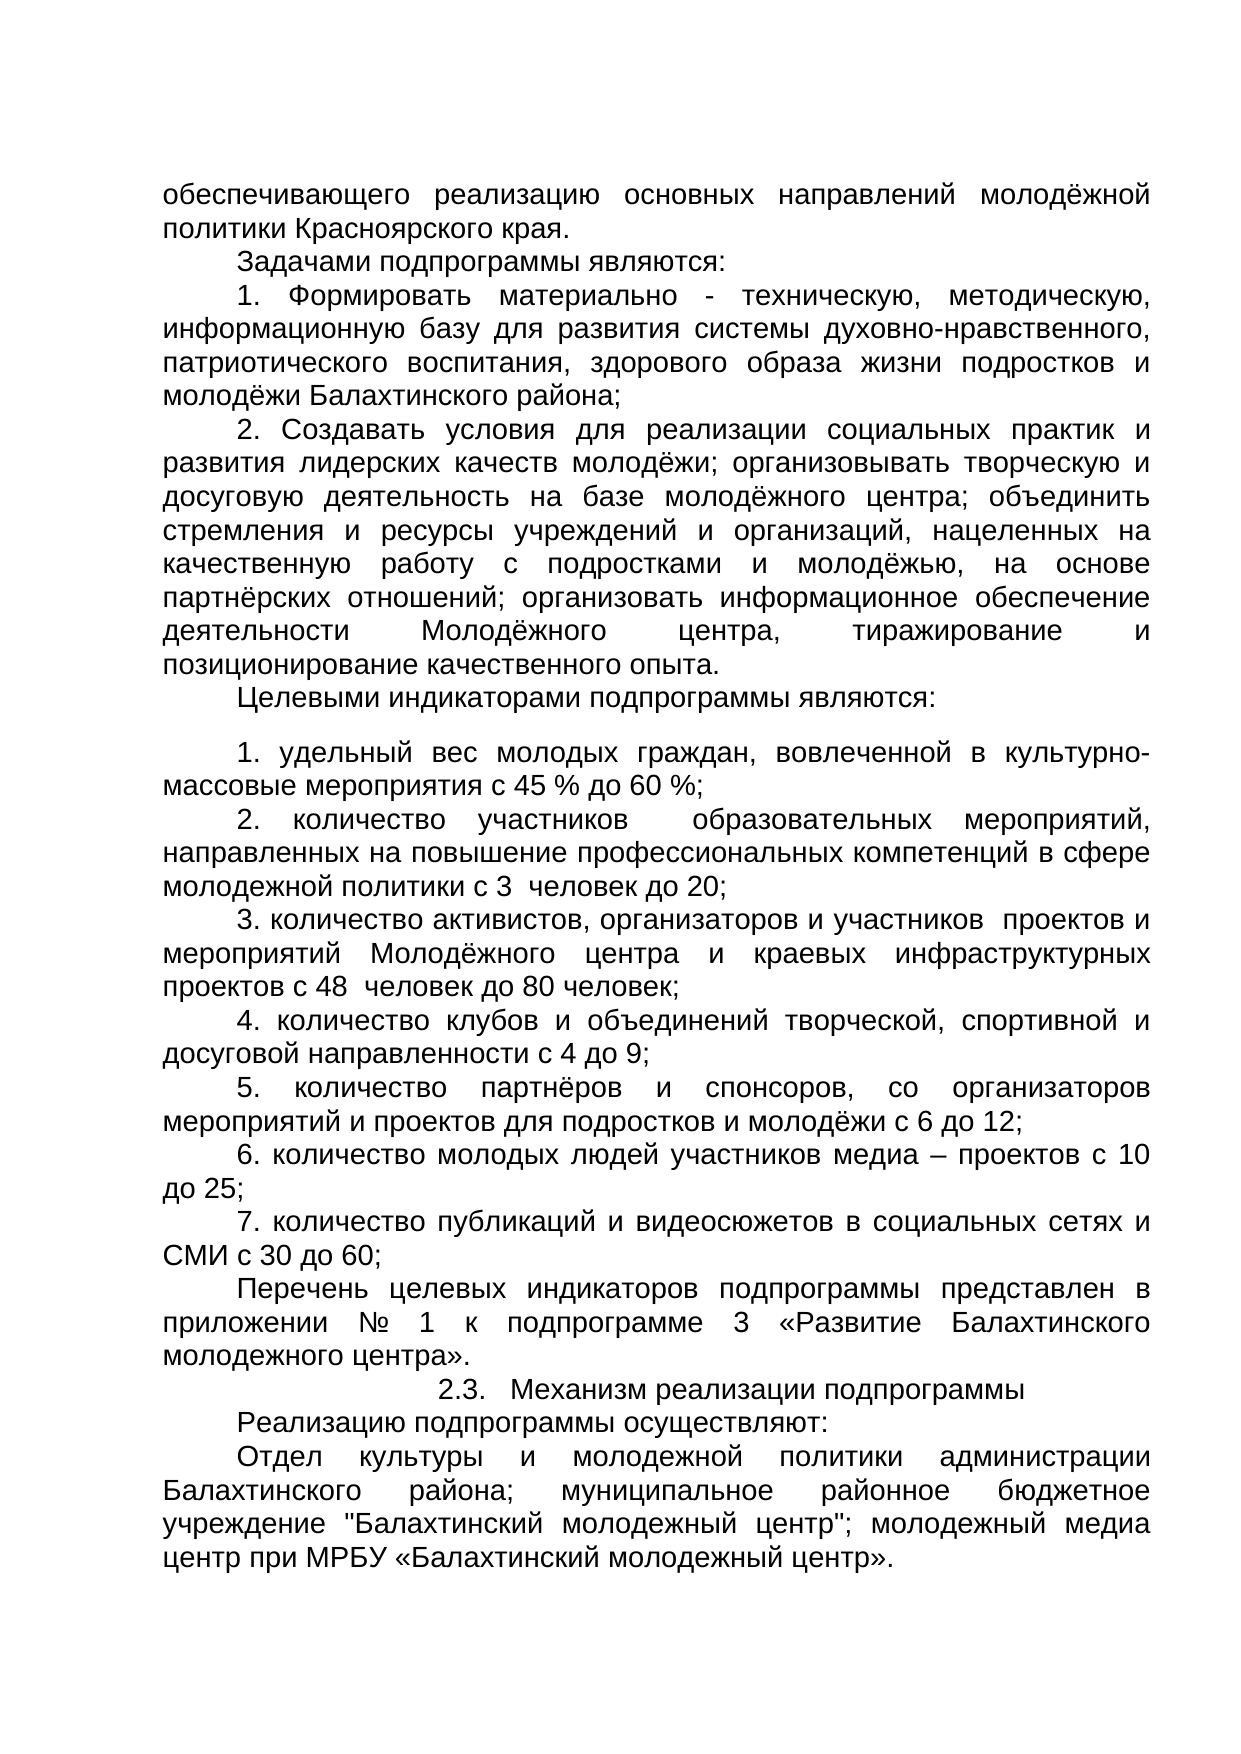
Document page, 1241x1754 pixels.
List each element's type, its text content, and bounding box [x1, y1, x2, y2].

list Механизм реализации подпрограммы [237, 1372, 1152, 1406]
text 4. количество клубов и объединений творческой, спортивной и досуговой направленности с 4 до 9; [162, 1003, 1152, 1070]
list 1. Формировать материально - техническую, методическую, информационную базу для развития системы духовно-нравственного, патриотического воспитания, здорового образа жизни подростков и молодёжи Балахтинского района; [162, 278, 1152, 412]
text 6. количество молодых людей участников медиа – проектов с 10 до 25; [162, 1137, 1152, 1204]
text 5. количество партнёров и спонсоров, со организаторов мероприятий и проектов для подростков и молодёжи с 6 до 12; [162, 1070, 1152, 1137]
list Отдел культуры и молодежной политики администрации Балахтинского района; муниципальное районное бюджетное учреждение "Балахтинский молодежный центр"; молодежный медиа центр при МРБУ «Балахтинский молодежный центр». [162, 1439, 1152, 1573]
list Задачами подпрограммы являются: [162, 244, 1152, 278]
text 7. количество публикаций и видеосюжетов в социальных сетях и СМИ с 30 до 60; [162, 1204, 1152, 1271]
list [162, 177, 1152, 244]
list 2. Создавать условия для реализации социальных практик и развития лидерских качеств молодёжи; организовывать творческую и досуговую деятельность на базе молодёжного центра; объединить стремления и ресурсы учреждений и организаций, нацеленных на качественную работу с подростками и молодёжью, на основе партнёрских отношений; организовать информационное обеспечение деятельности Молодёжного центра, тиражирование и позиционирование качественного опыта. [162, 412, 1152, 680]
text 3. количество активистов, организаторов и участников проектов и мероприятий Молодёжного центра и краевых инфраструктурных проектов с 48 человек до 80 человек; [162, 902, 1152, 1003]
text 2. количество участников образовательных мероприятий, направленных на повышение профессиональных компетенций в сфере молодежной политики с 3 человек до 20; [162, 802, 1152, 902]
list Реализацию подпрограммы осуществляют: [162, 1406, 1152, 1439]
list Целевыми индикаторами подпрограммы являются: [162, 680, 1152, 714]
text 1. удельный вес молодых граждан, вовлеченной в культурно-массовые мероприятия с 45 % до 60 %; [162, 735, 1152, 802]
text Перечень целевых индикаторов подпрограммы представлен в приложении № 1 к подпрограмме 3 «Развитие Балахтинского молодежного центра». [162, 1271, 1152, 1372]
